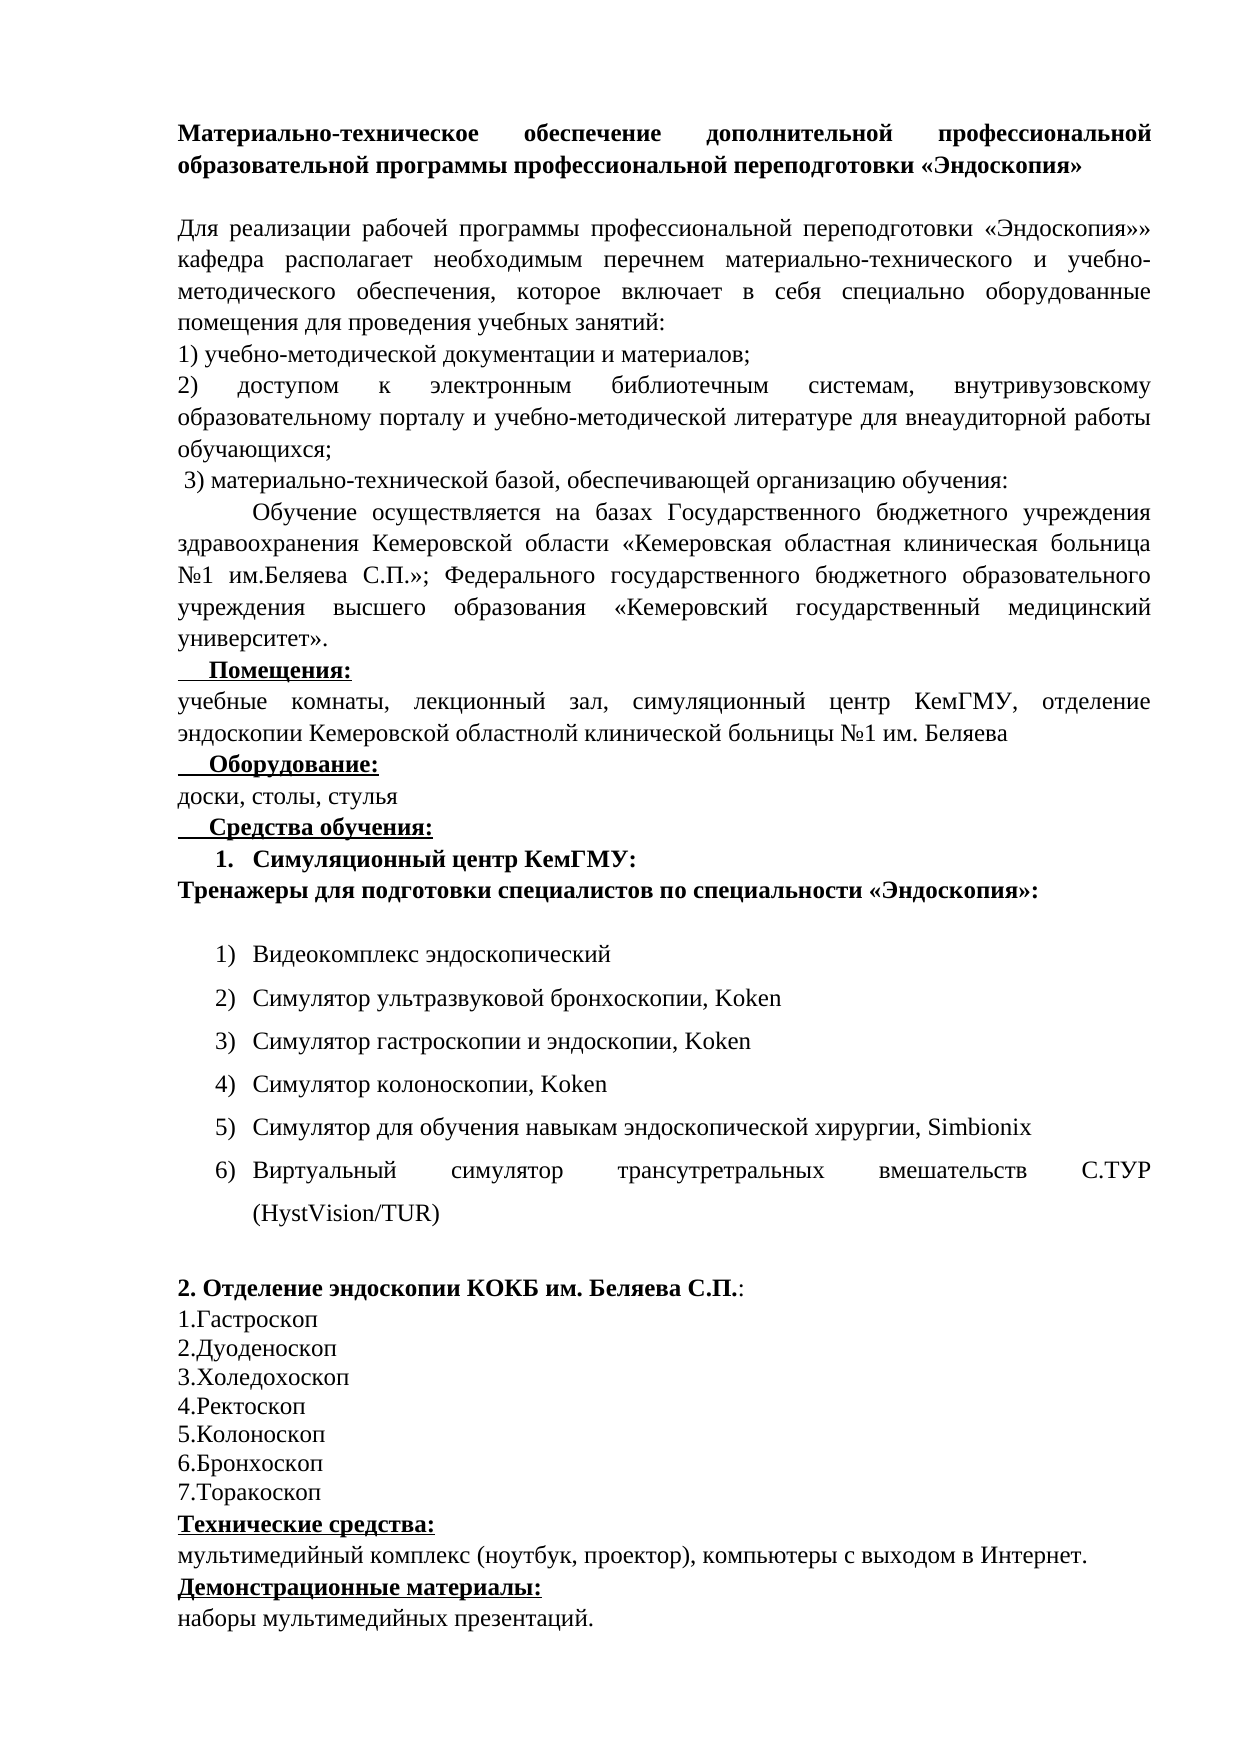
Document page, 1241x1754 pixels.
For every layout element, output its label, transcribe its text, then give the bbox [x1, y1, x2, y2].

list Симулятор ультразвуковой бронхоскопии, Koken [215, 983, 1152, 1011]
text Помещения: [177, 655, 1152, 683]
text 2) доступом к электронным библиотечным системам, внутривузовскому образовательному порталу и учебно-методической литературе для внеаудиторной работы обучающихся; [177, 371, 1152, 462]
text Оборудование: [177, 749, 1152, 778]
list Симулятор колоноскопии, Koken [215, 1069, 1152, 1098]
text Материально-техническое обеспечение дополнительной профессиональной образовательной программы профессиональной переподготовки «Эндоскопия» [177, 118, 1152, 178]
text мультимедийный комплекс (ноутбук, проектор), компьютеры с выходом в Интернет. [177, 1540, 1152, 1569]
text 2. Отделение эндоскопии КОКБ им. Беляева С.П.: [177, 1273, 1152, 1302]
text Для реализации рабочей программы профессиональной переподготовки «Эндоскопия»» кафедра располагает необходимым перечнем материально-технического и учебно-методического обеспечения, которое включает в себя специально оборудованные помещения для проведения учебных занятий: [177, 213, 1152, 336]
text Технические средства: [177, 1509, 1152, 1537]
text 4.Ректоскоп [177, 1391, 1152, 1419]
text 6.Бронхоскоп [177, 1448, 1152, 1477]
text Обучение осуществляется на базах Государственного бюджетного учреждения здравоохранения Кемеровской области «Кемеровская областная клиническая больница №1 им.Беляева С.П.»; Федерального государственного бюджетного образовательного учреждения высшего образования «Кемеровский государственный медицинский университет». [177, 497, 1152, 652]
list Виртуальный симулятор трансутретральных вмешательств С.ТУР (HystVision/TUR) [215, 1155, 1152, 1227]
text доски, столы, стулья [177, 781, 1152, 810]
text Средства обучения: [177, 812, 1152, 841]
text Тренажеры для подготовки специалистов по специальности «Эндоскопия»: [177, 876, 1152, 904]
text 1) учебно-методической документации и материалов; [177, 339, 1152, 368]
text 5.Колоноскоп [177, 1419, 1152, 1448]
text 3.Холедохоскоп [177, 1362, 1152, 1391]
text 3) материально-технической базой, обеспечивающей организацию обучения: [177, 465, 1152, 494]
text учебные комнаты, лекционный зал, симуляционный центр КемГМУ, отделение эндоскопии Кемеровской областнолй клинической больницы №1 им. Беляева [177, 686, 1152, 747]
list Симулятор для обучения навыкам эндоскопической хирургии, Simbionix [215, 1112, 1152, 1141]
list Симулятор гастроскопии и эндоскопии, Koken [215, 1026, 1152, 1054]
text наборы мультимедийных презентаций. [177, 1603, 1152, 1632]
list Симуляционный центр КемГМУ: [215, 844, 1152, 873]
text 7.Торакоскоп [177, 1477, 1152, 1506]
list Видеокомплекс эндоскопический [215, 939, 1152, 968]
text 2.Дуоденоскоп [177, 1333, 1152, 1362]
text 1.Гастроскоп [177, 1304, 1152, 1333]
text Демонстрационные материалы: [177, 1572, 1152, 1601]
